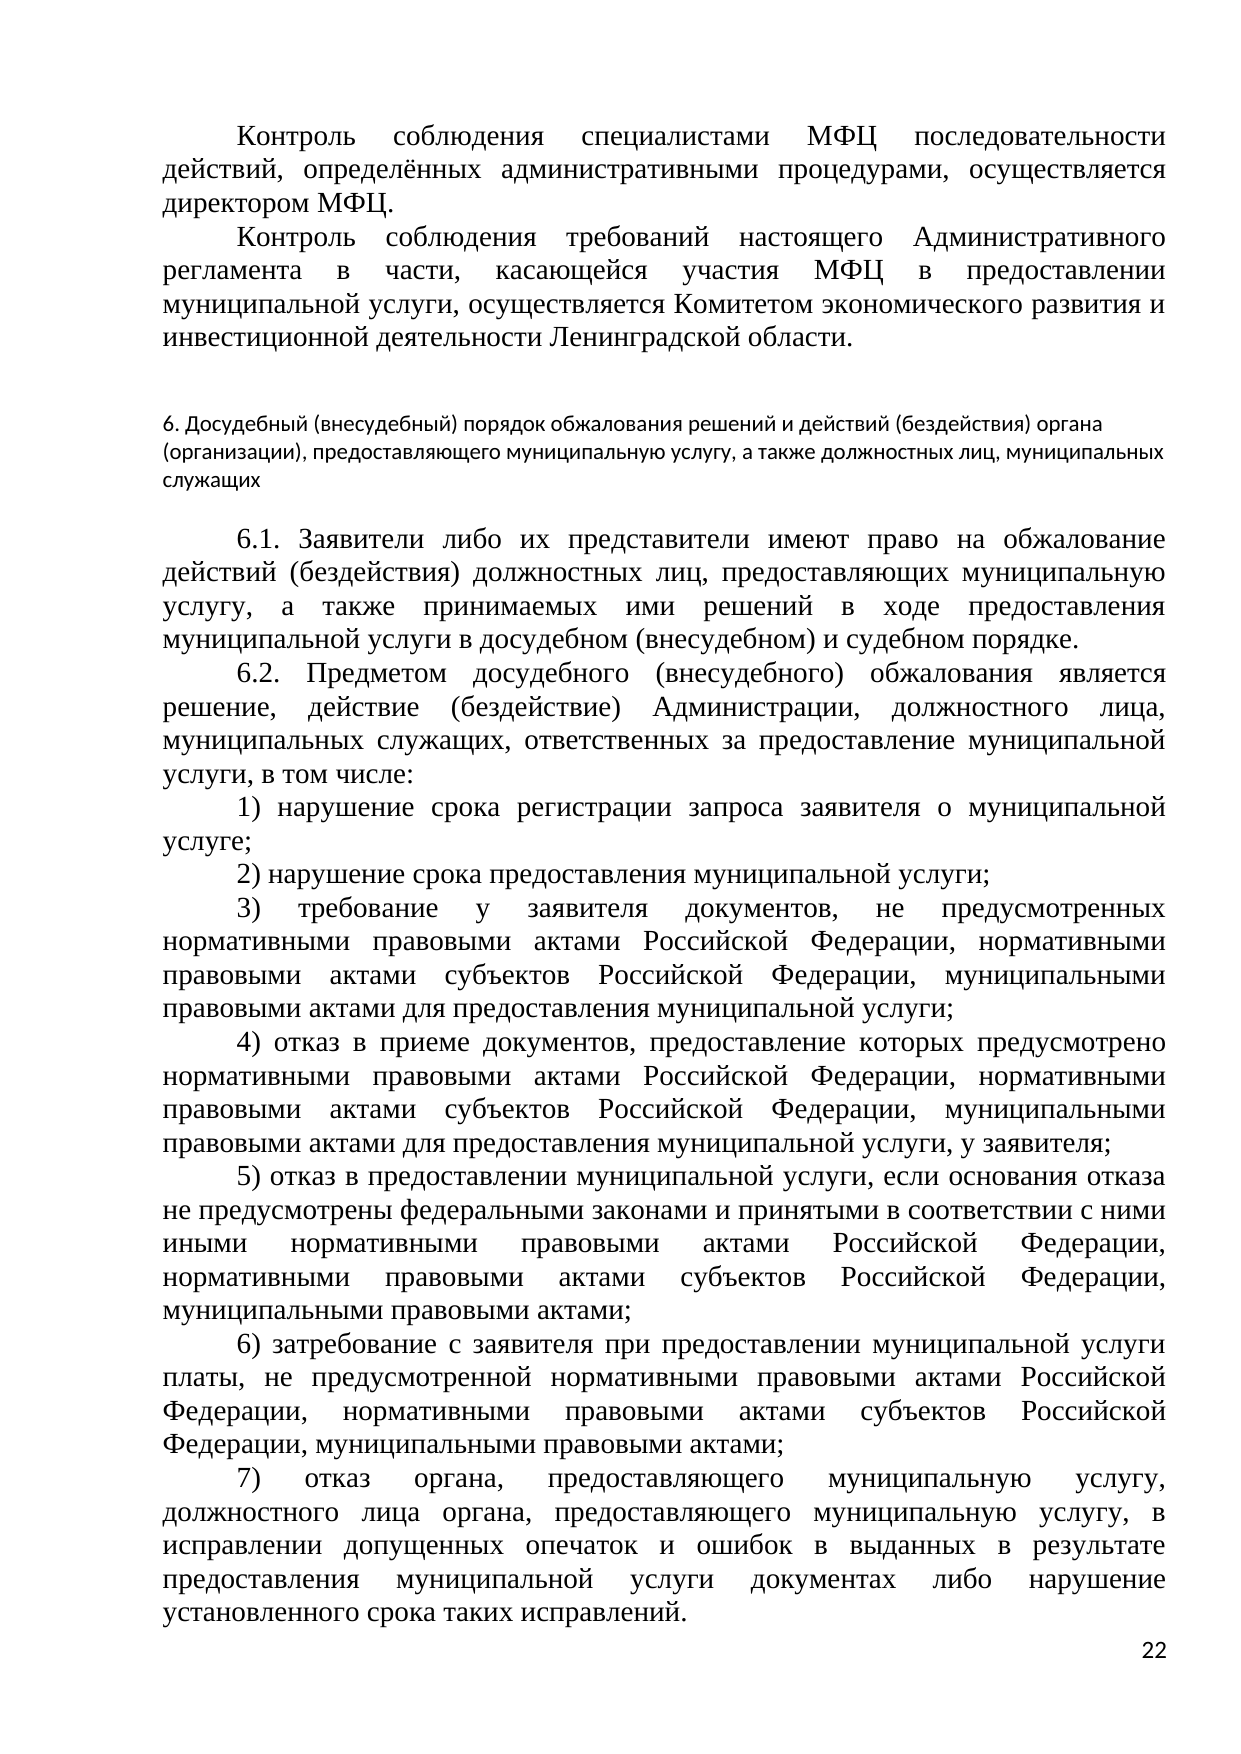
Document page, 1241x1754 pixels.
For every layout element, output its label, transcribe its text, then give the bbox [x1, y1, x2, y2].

text 6) затребование с заявителя при предоставлении муниципальной услуги платы, не предусмотренной нормативными правовыми актами Российской Федерации, нормативными правовыми актами субъектов Российской Федерации, муниципальными правовыми актами; [162, 1326, 1167, 1460]
text 2) нарушение срока предоставления муниципальной услуги; [162, 856, 1167, 890]
text Контроль соблюдения специалистами МФЦ последовательности действий, определённых административными процедурами, осуществляется директором МФЦ. [162, 118, 1167, 219]
text 1) нарушение срока регистрации запроса заявителя о муниципальной услуге; [162, 789, 1167, 856]
text Контроль соблюдения требований настоящего Административного регламента в части, касающейся участия МФЦ в предоставлении муниципальной услуги, осуществляется Комитетом экономического развития и инвестиционной деятельности Ленинградской области. [162, 219, 1167, 353]
text 6.2. Предметом досудебного (внесудебного) обжалования является решение, действие (бездействие) Администрации, должностного лица, муниципальных служащих, ответственных за предоставление муниципальной услуги, в том числе: [162, 655, 1167, 789]
text 7) отказ органа, предоставляющего муниципальную услугу, должностного лица органа, предоставляющего муниципальную услугу, в исправлении допущенных опечаток и ошибок в выданных в результате предоставления муниципальной услуги документах либо нарушение установленного срока таких исправлений. [162, 1460, 1167, 1628]
text 5) отказ в предоставлении муниципальной услуги, если основания отказа не предусмотрены федеральными законами и принятыми в соответствии с ними иными нормативными правовыми актами Российской Федерации, нормативными правовыми актами субъектов Российской Федерации, муниципальными правовыми актами; [162, 1158, 1167, 1326]
text 6.1. Заявители либо их представители имеют право на обжалование действий (бездействия) должностных лиц, предоставляющих муниципальную услугу, а также принимаемых ими решений в ходе предоставления муниципальной услуги в досудебном (внесудебном) и судебном порядке. [162, 521, 1167, 655]
text 3) требование у заявителя документов, не предусмотренных нормативными правовыми актами Российской Федерации, нормативными правовыми актами субъектов Российской Федерации, муниципальными правовыми актами для предоставления муниципальной услуги; [162, 890, 1167, 1024]
text 4) отказ в приеме документов, предоставление которых предусмотрено нормативными правовыми актами Российской Федерации, нормативными правовыми актами субъектов Российской Федерации, муниципальными правовыми актами для предоставления муниципальной услуги, у заявителя; [162, 1024, 1167, 1158]
